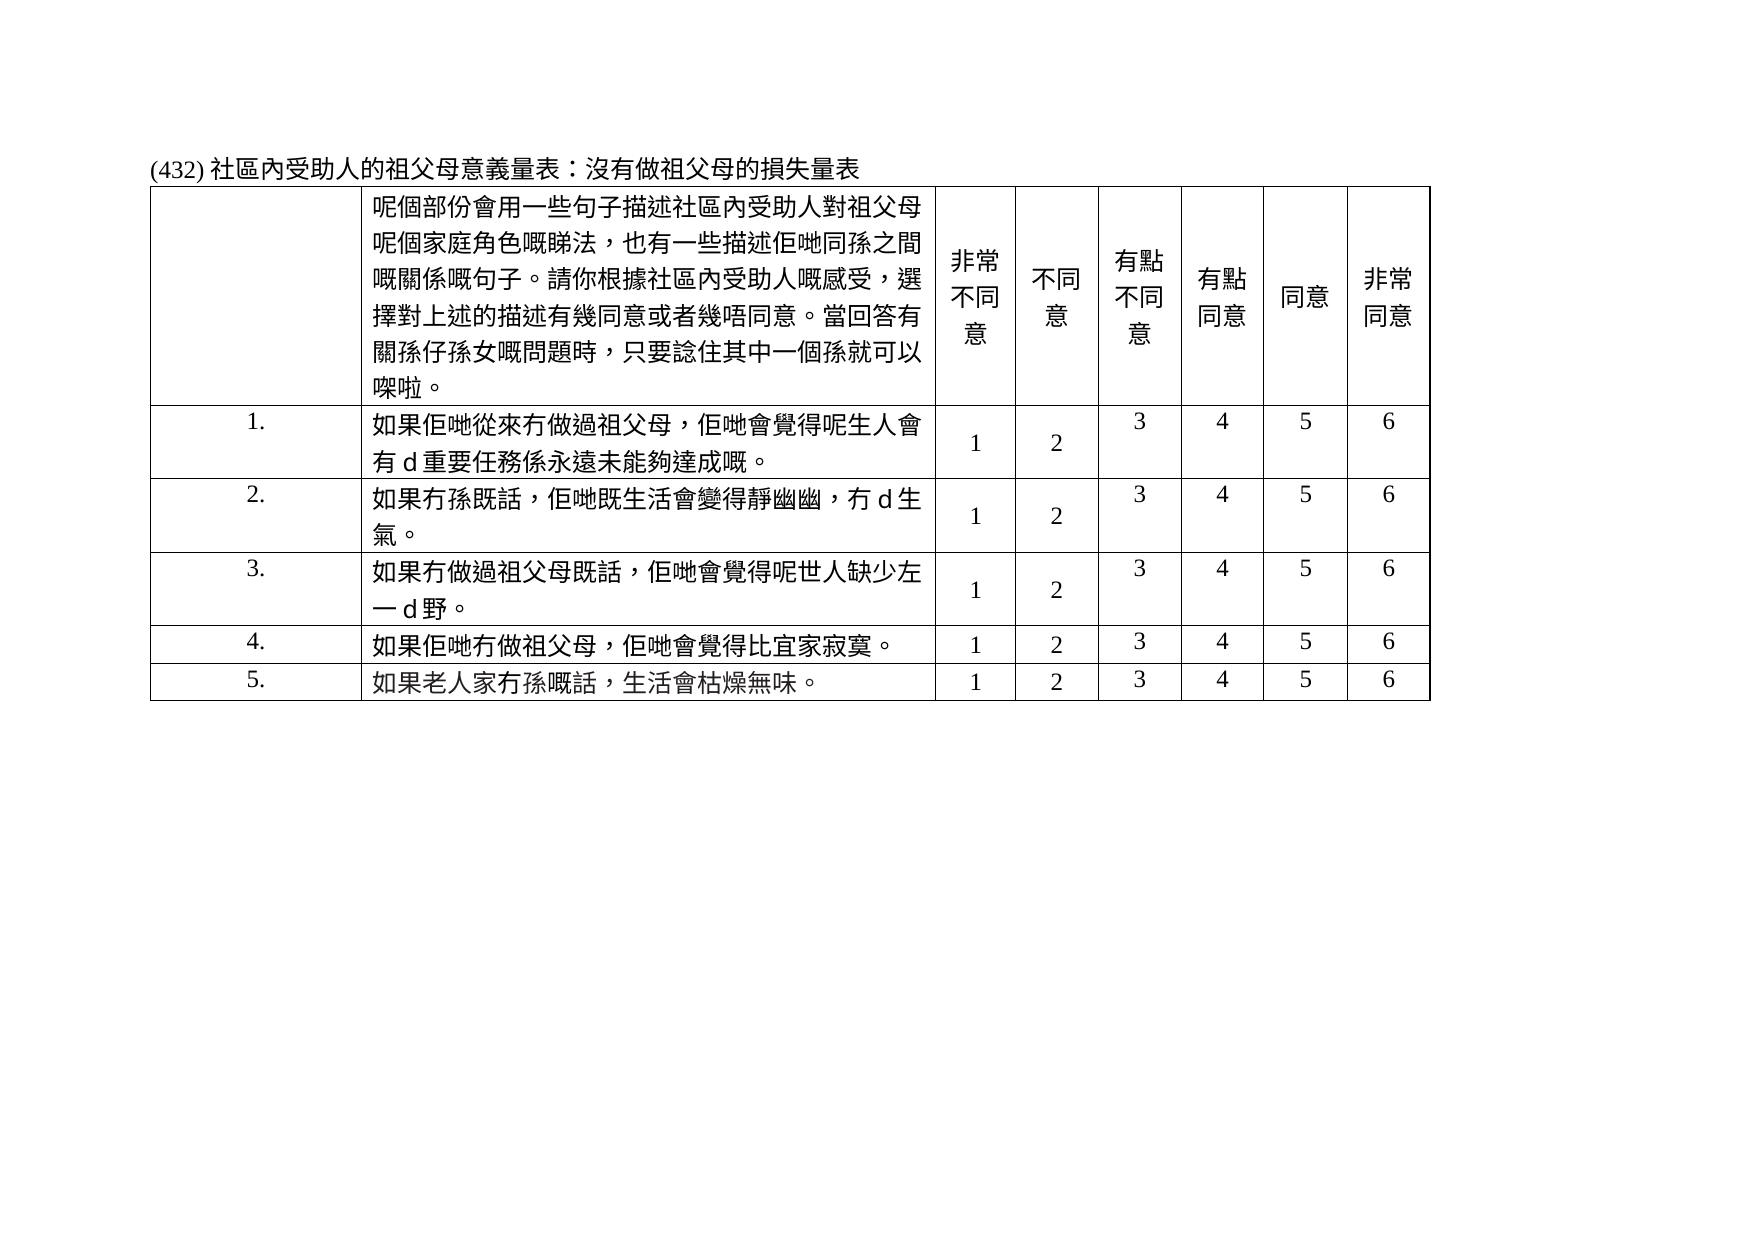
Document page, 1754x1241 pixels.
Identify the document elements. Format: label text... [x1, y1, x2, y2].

table_cell 5. [151, 664, 361, 700]
table_cell 6 [1348, 626, 1429, 663]
table_cell 3 [1099, 626, 1181, 663]
table_cell 1 [936, 553, 1015, 625]
table_cell 5 [1264, 664, 1347, 700]
table_header 呢個部份會用一些句子描述社區內受助人對祖父母呢個家庭角色嘅睇法，也有一些描述佢哋同孫之間嘅關係嘅句子。請你根據社區內受助人嘅感受，選擇對上述的描述有幾同意或者幾唔同意。當回答有關孫仔孫女嘅問題時，只要諗住其中一個孫就可以㗎啦。 [362, 187, 935, 405]
table_cell 1 [936, 664, 1015, 700]
table_cell 3 [1099, 553, 1181, 625]
table_cell 2 [1016, 479, 1098, 552]
table_cell 4. [151, 626, 361, 663]
table_header 有點同意 [1182, 187, 1263, 405]
table_header 不同意 [1016, 187, 1098, 405]
table_cell 2 [1016, 626, 1098, 663]
table_cell 2. [151, 479, 361, 552]
table_cell 如果冇孫既話，佢哋既生活會變得靜幽幽，冇d生氣。 [362, 479, 935, 552]
table_cell 如果冇做過祖父母既話，佢哋會覺得呢世人缺少左一d野。 [362, 553, 935, 625]
table_header 同意 [1264, 187, 1347, 405]
table_cell 1 [936, 626, 1015, 663]
table_header [151, 187, 361, 405]
table_cell 3 [1099, 479, 1181, 552]
table_cell 4 [1182, 626, 1263, 663]
table_cell 4 [1182, 553, 1263, 625]
table_cell 5 [1264, 626, 1347, 663]
table_cell 1 [936, 479, 1015, 552]
table_header 有點不同意 [1099, 187, 1181, 405]
table_cell 2 [1016, 553, 1098, 625]
table_cell 如果佢哋從來冇做過祖父母，佢哋會覺得呢生人會有d重要任務係永遠未能夠達成嘅。 [362, 406, 935, 478]
table_cell 4 [1182, 406, 1263, 478]
table_cell 4 [1182, 664, 1263, 700]
table_cell 2 [1016, 406, 1098, 478]
table_cell 3 [1099, 406, 1181, 478]
table_cell 4 [1182, 479, 1263, 552]
table_cell 如果佢哋冇做祖父母，佢哋會覺得比宜家寂寞。 [362, 626, 935, 663]
table_header 非常同意 [1348, 187, 1429, 405]
table_cell 5 [1264, 553, 1347, 625]
table_cell 2 [1016, 664, 1098, 700]
table_cell 5 [1264, 406, 1347, 478]
table_cell 6 [1348, 664, 1429, 700]
table_cell 1. [151, 406, 361, 478]
table_cell 6 [1348, 406, 1429, 478]
text (432) 社區內受助人的祖父母意義量表：沒有做祖父母的損失量表 [150, 150, 1604, 186]
table_cell 如果老人家冇孫嘅話，生活會枯燥無味。 [362, 664, 935, 700]
table_cell 1 [936, 406, 1015, 478]
table_cell 6 [1348, 479, 1429, 552]
table_cell 6 [1348, 553, 1429, 625]
table_cell 5 [1264, 479, 1347, 552]
table_header 非常不同意 [936, 187, 1015, 405]
table_cell 3. [151, 553, 361, 625]
table_cell 3 [1099, 664, 1181, 700]
